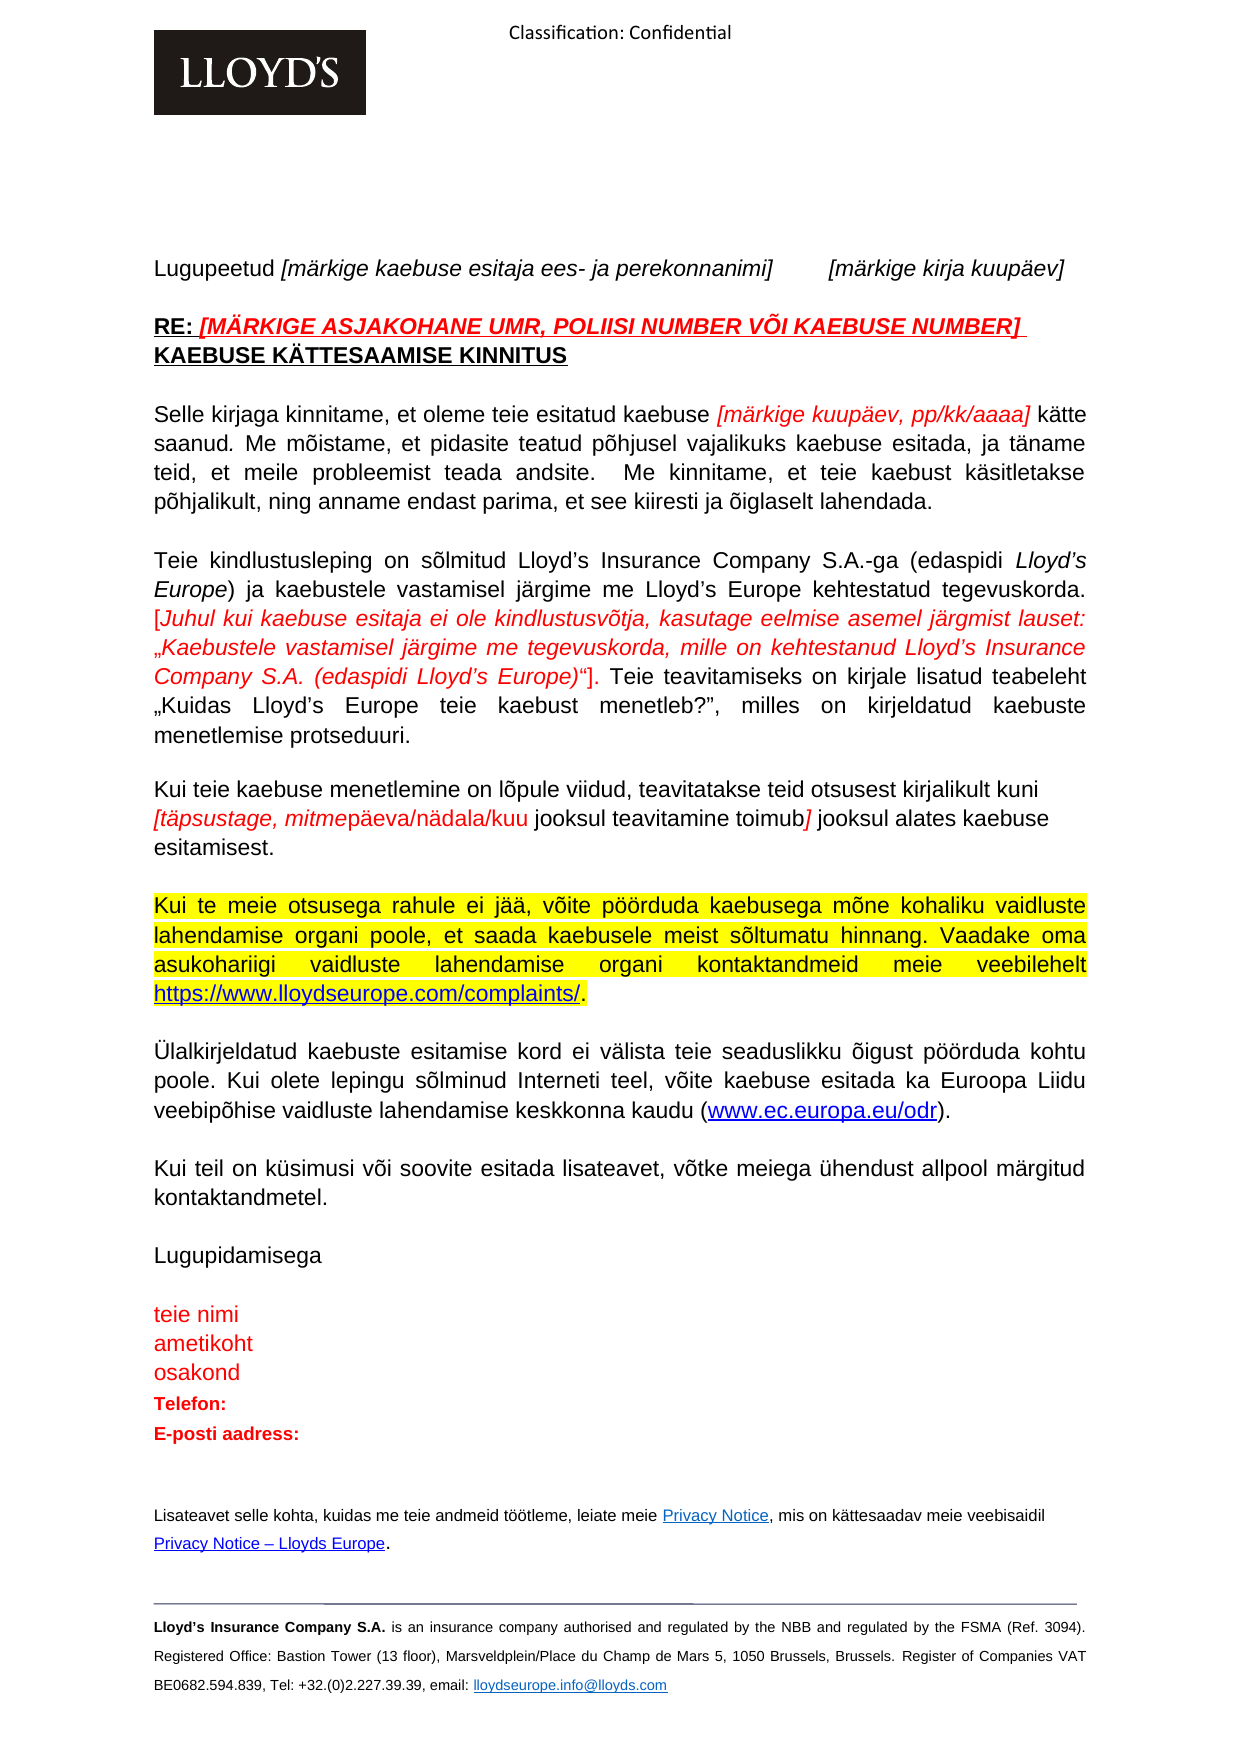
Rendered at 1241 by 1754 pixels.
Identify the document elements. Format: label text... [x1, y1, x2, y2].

text Ülalkirjeldatud kaebuste esitamise kord ei välista teie seaduslikku õigust pöörduda kohtu poole. Kui olete lepingu sõlminud Interneti teel, võite kaebuse esitada ka Euroopa Liidu veebipõhise vaidluste lahendamise keskkonna kaudu (www.ec.europa.eu/odr). [153, 1036, 1087, 1123]
text Teie kindlustusleping on sõlmitud Lloyd’s Insurance Company S.A.-ga (edaspidi Lloyd’s Europe) ja kaebustele vastamisel järgime me Lloyd’s Europe kehtestatud tegevuskorda. [Juhul kui kaebuse esitaja ei ole kindlustusvõtja, kasutage eelmise asemel järgmist lauset: „Kaebustele vastamisel järgime me tegevuskorda, mille on kehtestanud Lloyd’s Insurance Company S.A. (edaspidi Lloyd’s Europe)“]. Teie teavitamiseks on kirjale lisatud teabeleht „Kuidas Lloyd’s Europe teie kaebust menetleb?”, milles on kirjeldatud kaebuste menetlemise protseduuri. [153, 544, 1087, 748]
text teie nimi [153, 1298, 1087, 1327]
text Kui teil on küsimusi või soovite esitada lisateavet, võtke meiega ühendust allpool märgitud kontaktandmetel. [153, 1152, 1087, 1211]
text ametikoht [153, 1327, 1087, 1356]
text Selle kirjaga kinnitame, et oleme teie esitatud kaebuse [märkige kuupäev, pp/kk/aaaa] kätte saanud. Me mõistame, et pidasite teatud põhjusel vajalikuks kaebuse esitada, ja täname teid, et meile probleemist teada andsite. Me kinnitame, et teie kaebust käsitletakse põhjalikult, ning anname endast parima, et see kiiresti ja õiglaselt lahendada. [153, 398, 1087, 515]
text Lugupeetud [märkige kaebuse esitaja ees- ja perekonnanimi] [märkige kirja kuupäev] [153, 252, 1087, 311]
text Lugupidamisega [153, 1240, 1087, 1269]
text osakond [153, 1356, 1087, 1386]
text Telefon: [153, 1386, 1087, 1415]
text RE: [MÄRKIGE ASJAKOHANE UMR, POLIISI NUMBER VÕI KAEBUSE NUMBER] KAEBUSE KÄTTESAAMISE KINNITUS [153, 311, 1087, 369]
text Kui te meie otsusega rahule ei jää, võite pöörduda kaebusega mõne kohaliku vaidluste lahendamise organi poole, et saada kaebusele meist sõltumatu hinnang. Vaadake oma asukohariigi vaidluste lahendamise organi kontaktandmeid meie veebilehelt https://www.lloydseurope.com/complaints/. [153, 890, 1087, 1006]
text E-posti aadress: [153, 1415, 1087, 1444]
text Kui teie kaebuse menetlemine on lõpule viidud, teavitatakse teid otsusest kirjalikult kuni [täpsustage, mitmepäeva/nädala/kuu jooksul teavitamine toimub] jooksul alates kaebuse esitamisest. [153, 773, 1087, 861]
